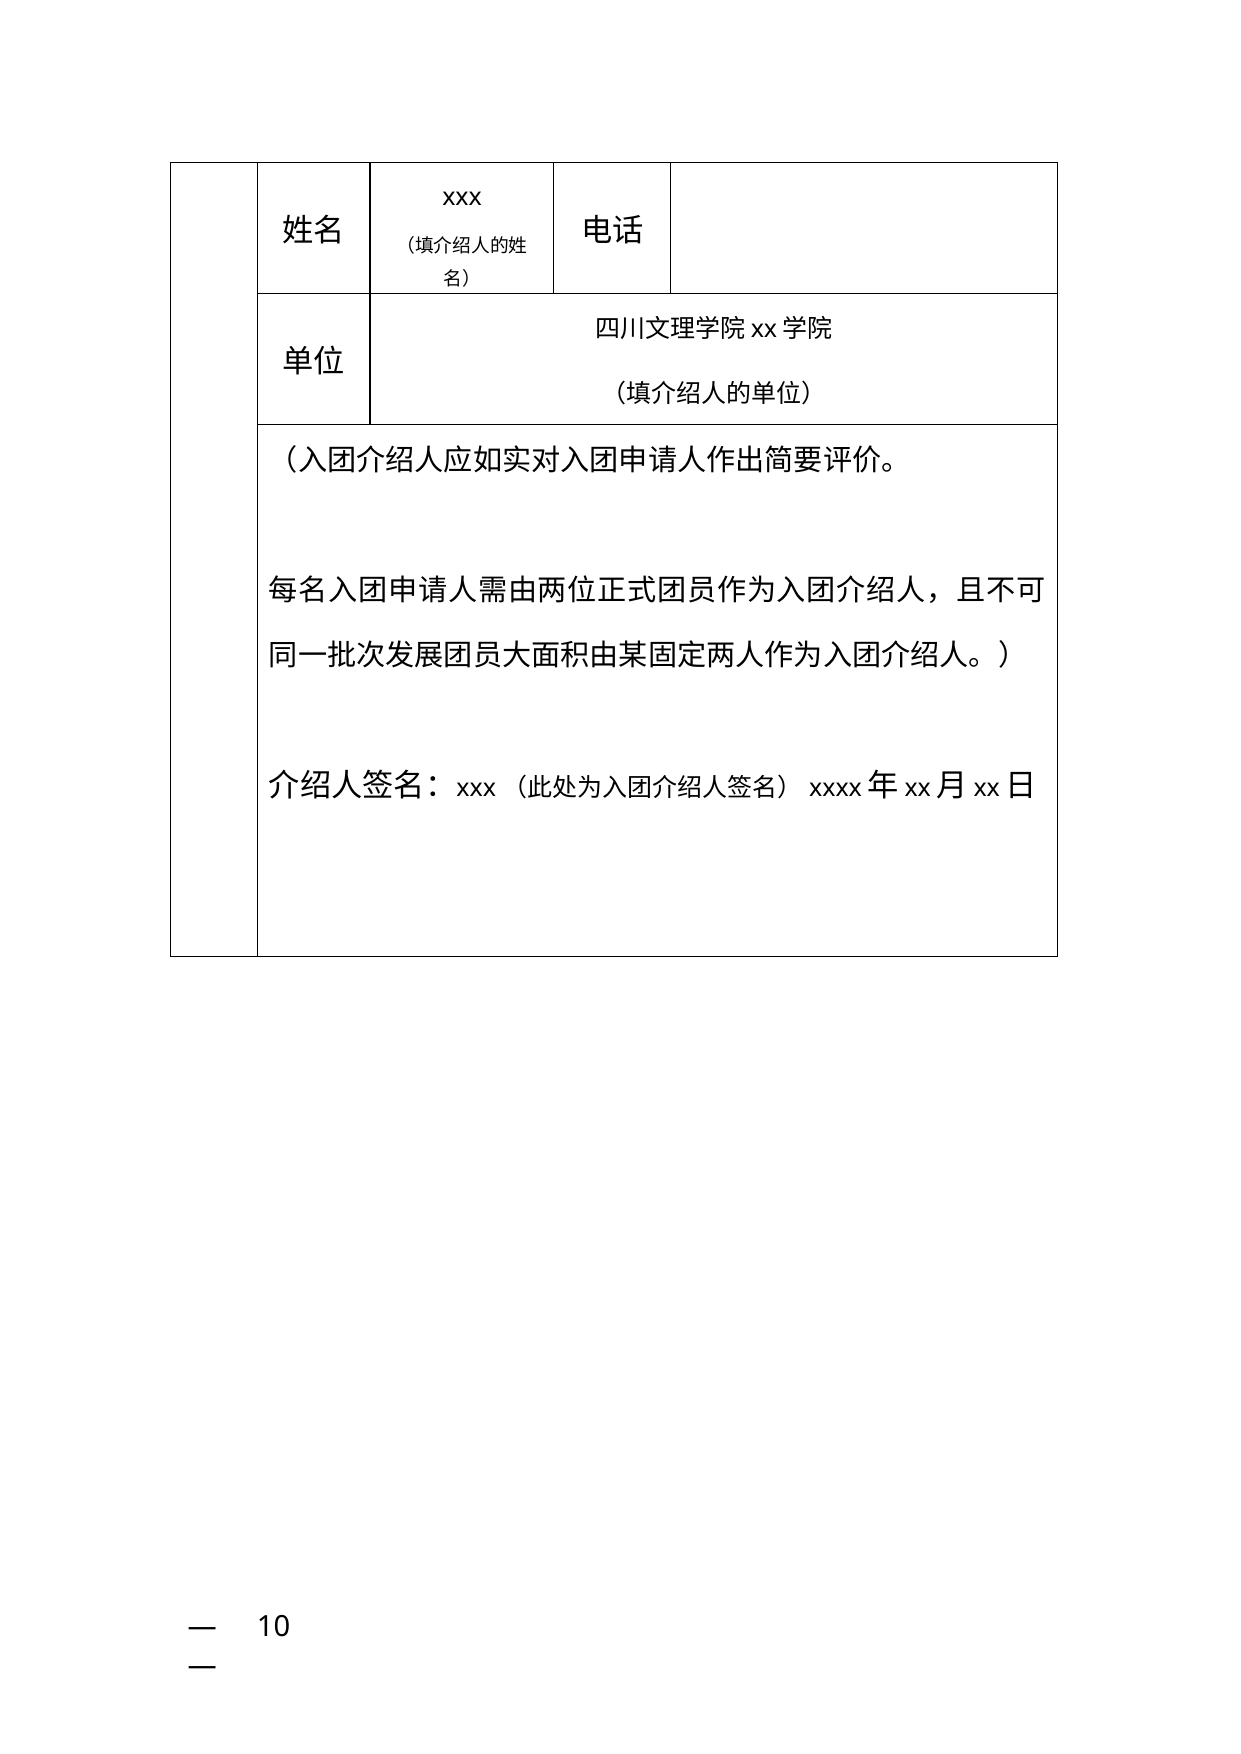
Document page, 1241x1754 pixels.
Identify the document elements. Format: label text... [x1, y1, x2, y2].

table_cell 四川文理学院xx学院 （填介绍人的单位） [371, 294, 1057, 424]
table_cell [258, 425, 1057, 956]
table_cell 电话 [554, 163, 670, 293]
table_cell xxx （填介绍人的姓名） [371, 163, 553, 293]
table_cell [671, 163, 1057, 293]
table_cell 单位 [258, 294, 369, 424]
table_cell 姓名 [258, 163, 369, 293]
